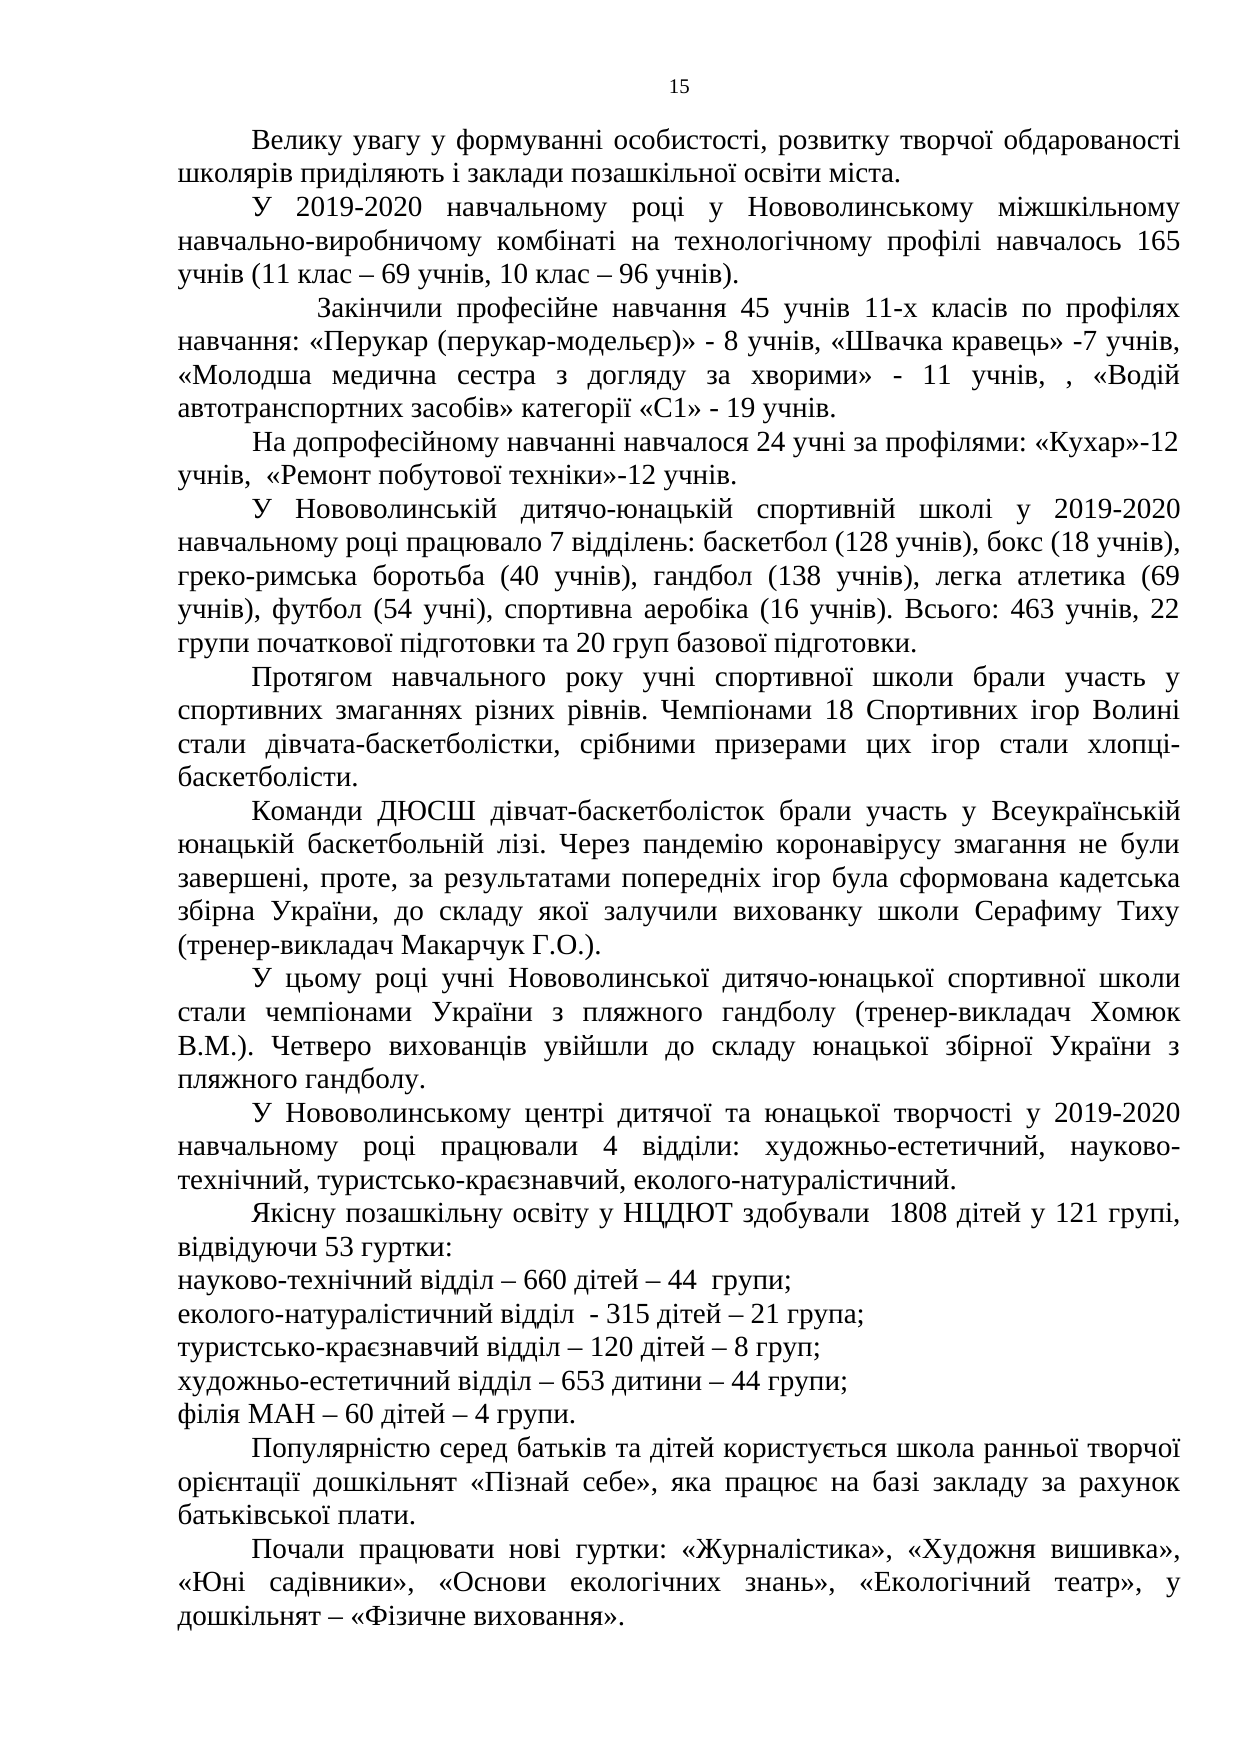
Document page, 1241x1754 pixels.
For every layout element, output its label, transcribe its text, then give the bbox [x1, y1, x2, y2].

text У Нововолинській дитячо-юнацькій спортивній школі у 2019-2020 навчальному році працювало 7 відділень: баскетбол (128 учнів), бокс (18 учнів), греко-римська боротьба (40 учнів), гандбол (138 учнів), легка атлетика (69 учнів), футбол (54 учні), спортивна аеробіка (16 учнів). Всього: 463 учнів, 22 групи початкової підготовки та 20 груп базової підготовки. [177, 491, 1181, 659]
text філія МАН – 60 дітей – 4 групи. [177, 1397, 1181, 1430]
text науково-технічний відділ – 660 дітей – 44 групи; [177, 1262, 1181, 1296]
text Закінчили професійне навчання 45 учнів 11-х класів по профілях навчання: «Перукар (перукар-модельєр)» - 8 учнів, «Швачка кравець» -7 учнів, «Молодша медична сестра з догляду за хворими» - 11 учнів, , «Водій автотранспортних засобів» категорії «С1» - 19 учнів. [177, 290, 1181, 424]
text Протягом навчального року учні спортивної школи брали участь у спортивних змаганнях різних рівнів. Чемпіонами 18 Спортивних ігор Волині стали дівчата-баскетболістки, срібними призерами цих ігор стали хлопці-баскетболісти. [177, 659, 1181, 793]
text художньо-естетичний відділ – 653 дитини – 44 групи; [177, 1363, 1181, 1397]
text Популярністю серед батьків та дітей користується школа ранньої творчої орієнтації дошкільнят «Пізнай себе», яка працює на базі закладу за рахунок батьківської плати. [177, 1430, 1181, 1531]
text Почали працювати нові гуртки: «Журналістика», «Художня вишивка», «Юні садівники», «Основи екологічних знань», «Екологічний театр», у дошкільнят – «Фізичне виховання». [177, 1531, 1181, 1631]
text У 2019-2020 навчальному році у Нововолинському міжшкільному навчально-виробничому комбінаті на технологічному профілі навчалось 165 учнів (11 клас – 69 учнів, 10 клас – 96 учнів). [177, 189, 1181, 290]
text еколого-натуралістичний відділ - 315 дітей – 21 група; [177, 1296, 1181, 1329]
text Команди ДЮСШ дівчат-баскетболісток брали участь у Всеукраїнській юнацькій баскетбольній лізі. Через пандемію коронавірусу змагання не були завершені, проте, за результатами попередніх ігор була сформована кадетська збірна України, до складу якої залучили вихованку школи Серафиму Тиху (тренер-викладач Макарчук Г.О.). [177, 793, 1181, 961]
text Велику увагу у формуванні особистості, розвитку творчої обдарованості школярів приділяють і заклади позашкільної освіти міста. [177, 122, 1181, 189]
text туристсько-краєзнавчий відділ – 120 дітей – 8 груп; [177, 1329, 1181, 1363]
text На допрофесійному навчанні навчалося 24 учні за профілями: «Кухар»-12 учнів, «Ремонт побутової техніки»-12 учнів. [177, 424, 1181, 491]
text У цьому році учні Нововолинської дитячо-юнацької спортивної школи стали чемпіонами України з пляжного гандболу (тренер-викладач Хомюк В.М.). Четверо вихованців увійшли до складу юнацької збірної України з пляжного гандболу. [177, 961, 1181, 1095]
text У Нововолинському центрі дитячої та юнацької творчості у 2019-2020 навчальному році працювали 4 відділи: художньо-естетичний, науково-технічний, туристсько-краєзнавчий, еколого-натуралістичний. [177, 1095, 1181, 1195]
text Якісну позашкільну освіту у НЦДЮТ здобували 1808 дітей у 121 групі, відвідуючи 53 гуртки: [177, 1195, 1181, 1262]
